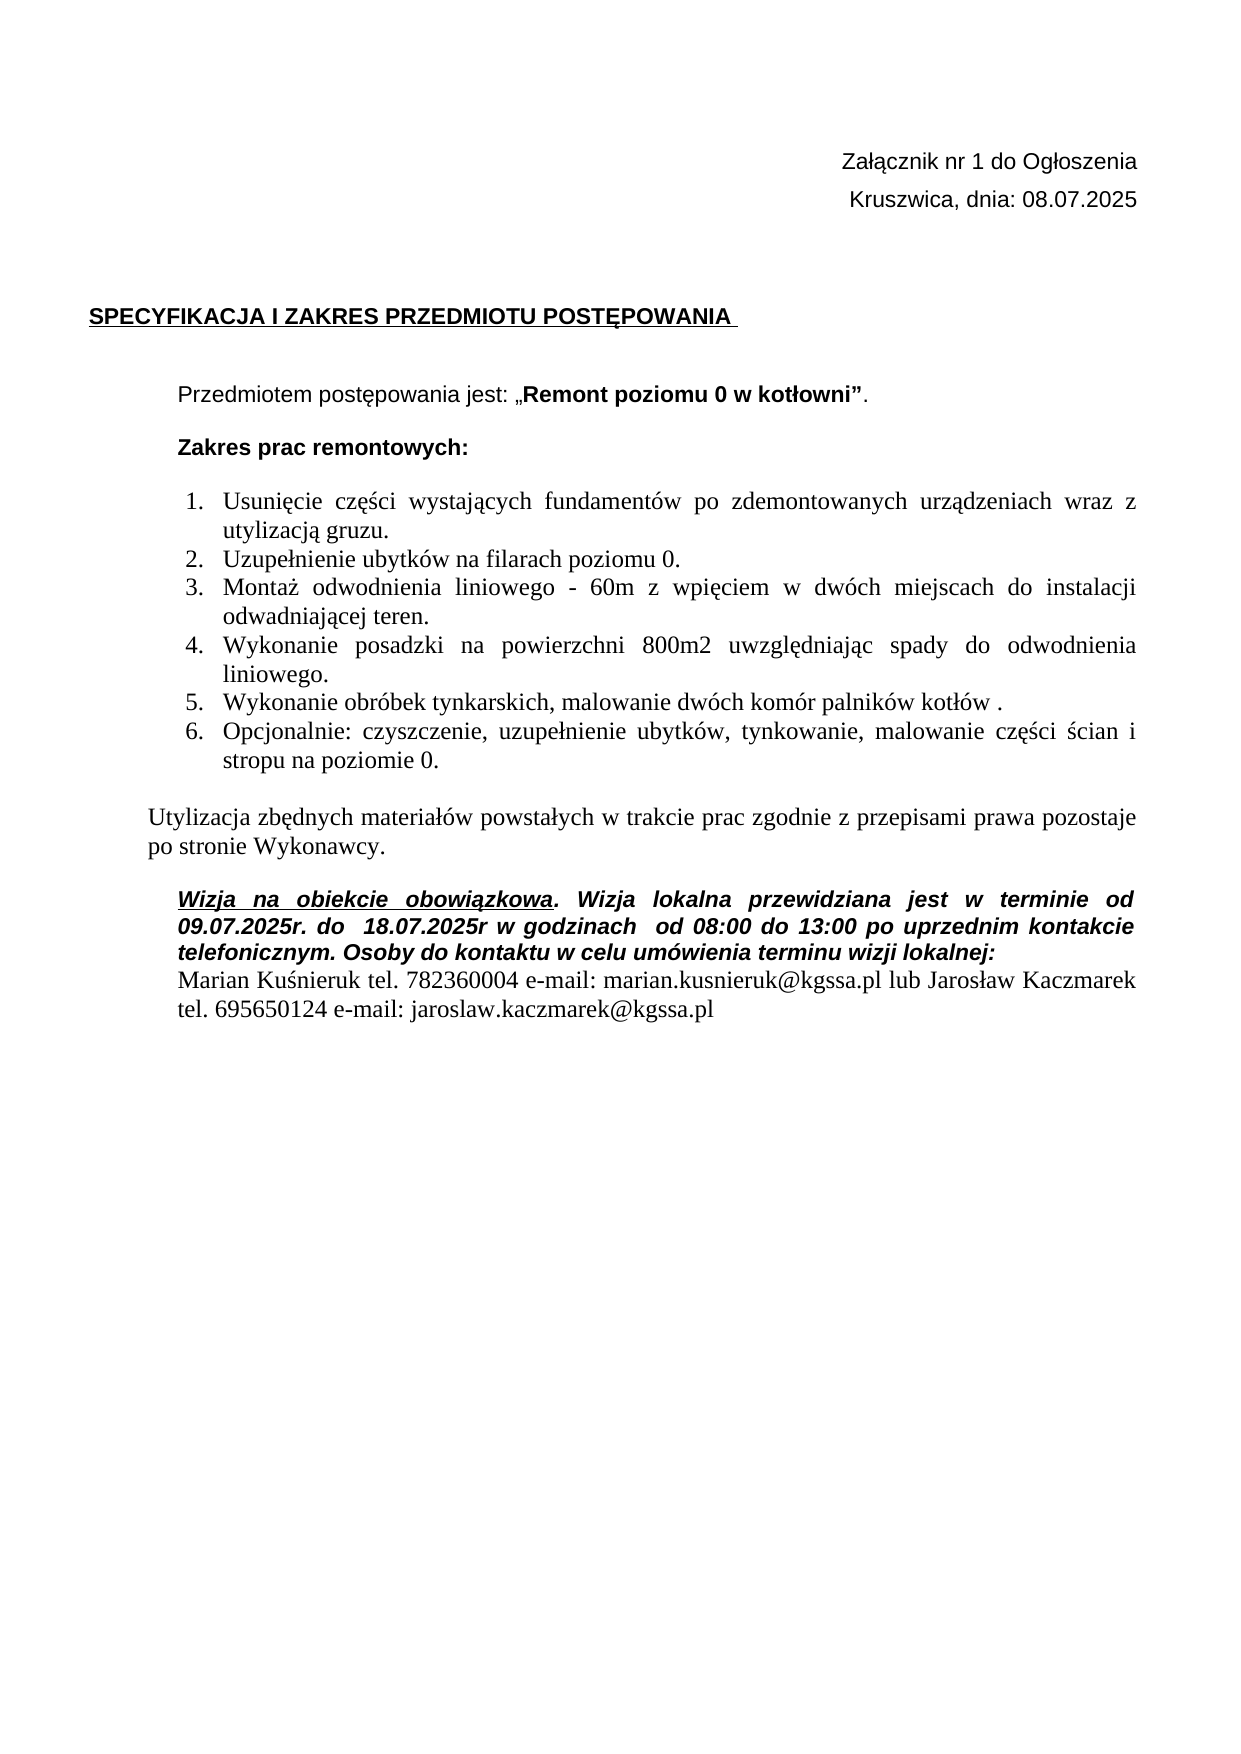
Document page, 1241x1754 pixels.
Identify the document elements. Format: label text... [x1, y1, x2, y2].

list Montaż odwodnienia liniowego - 60m z wpięciem w dwóch miejscach do instalacji odwadniającej teren. [185, 572, 1137, 630]
text Przedmiotem postępowania jest: „Remont poziomu 0 w kotłowni”. [177, 381, 1137, 407]
list Opcjonalnie: czyszczenie, uzupełnienie ubytków, tynkowanie, malowanie części ścian i stropu na poziomie 0. [185, 716, 1137, 774]
text Utylizacja zbędnych materiałów powstałych w trakcie prac zgodnie z przepisami prawa pozostaje po stronie Wykonawcy. [148, 802, 1137, 860]
text Zakres prac remontowych: [177, 433, 1137, 460]
list Usunięcie części wystających fundamentów po zdemontowanych urządzeniach wraz z utylizacją gruzu. [185, 486, 1137, 544]
text Załącznik nr 1 do Ogłoszenia [88, 148, 1137, 174]
list Uzupełnienie ubytków na filarach poziomu 0. [185, 544, 1137, 572]
list Wykonanie posadzki na powierzchni 800m2 uwzględniając spady do odwodnienia liniowego. [185, 630, 1137, 687]
text Kruszwica, dnia: 08.07.2025 [88, 186, 1137, 213]
text Marian Kuśnieruk tel. 782360004 e-mail: marian.kusnieruk@kgssa.pl lub Jarosław Kaczmarek tel. 695650124 e-mail: jaroslaw.kaczmarek@kgssa.pl [177, 965, 1137, 1023]
list Wykonanie obróbek tynkarskich, malowanie dwóch komór palników kotłów . [185, 687, 1137, 716]
text Wizja na obiekcie obowiązkowa. Wizja lokalna przewidziana jest w terminie od 09.07.2025r. do 18.07.2025r w godzinach od 08:00 do 13:00 po uprzednim kontakcie telefonicznym. Osoby do kontaktu w celu umówienia terminu wizji lokalnej: [177, 886, 1137, 965]
text SPECYFIKACJA I ZAKRES PRZEDMIOTU POSTĘPOWANIA [88, 303, 1137, 329]
